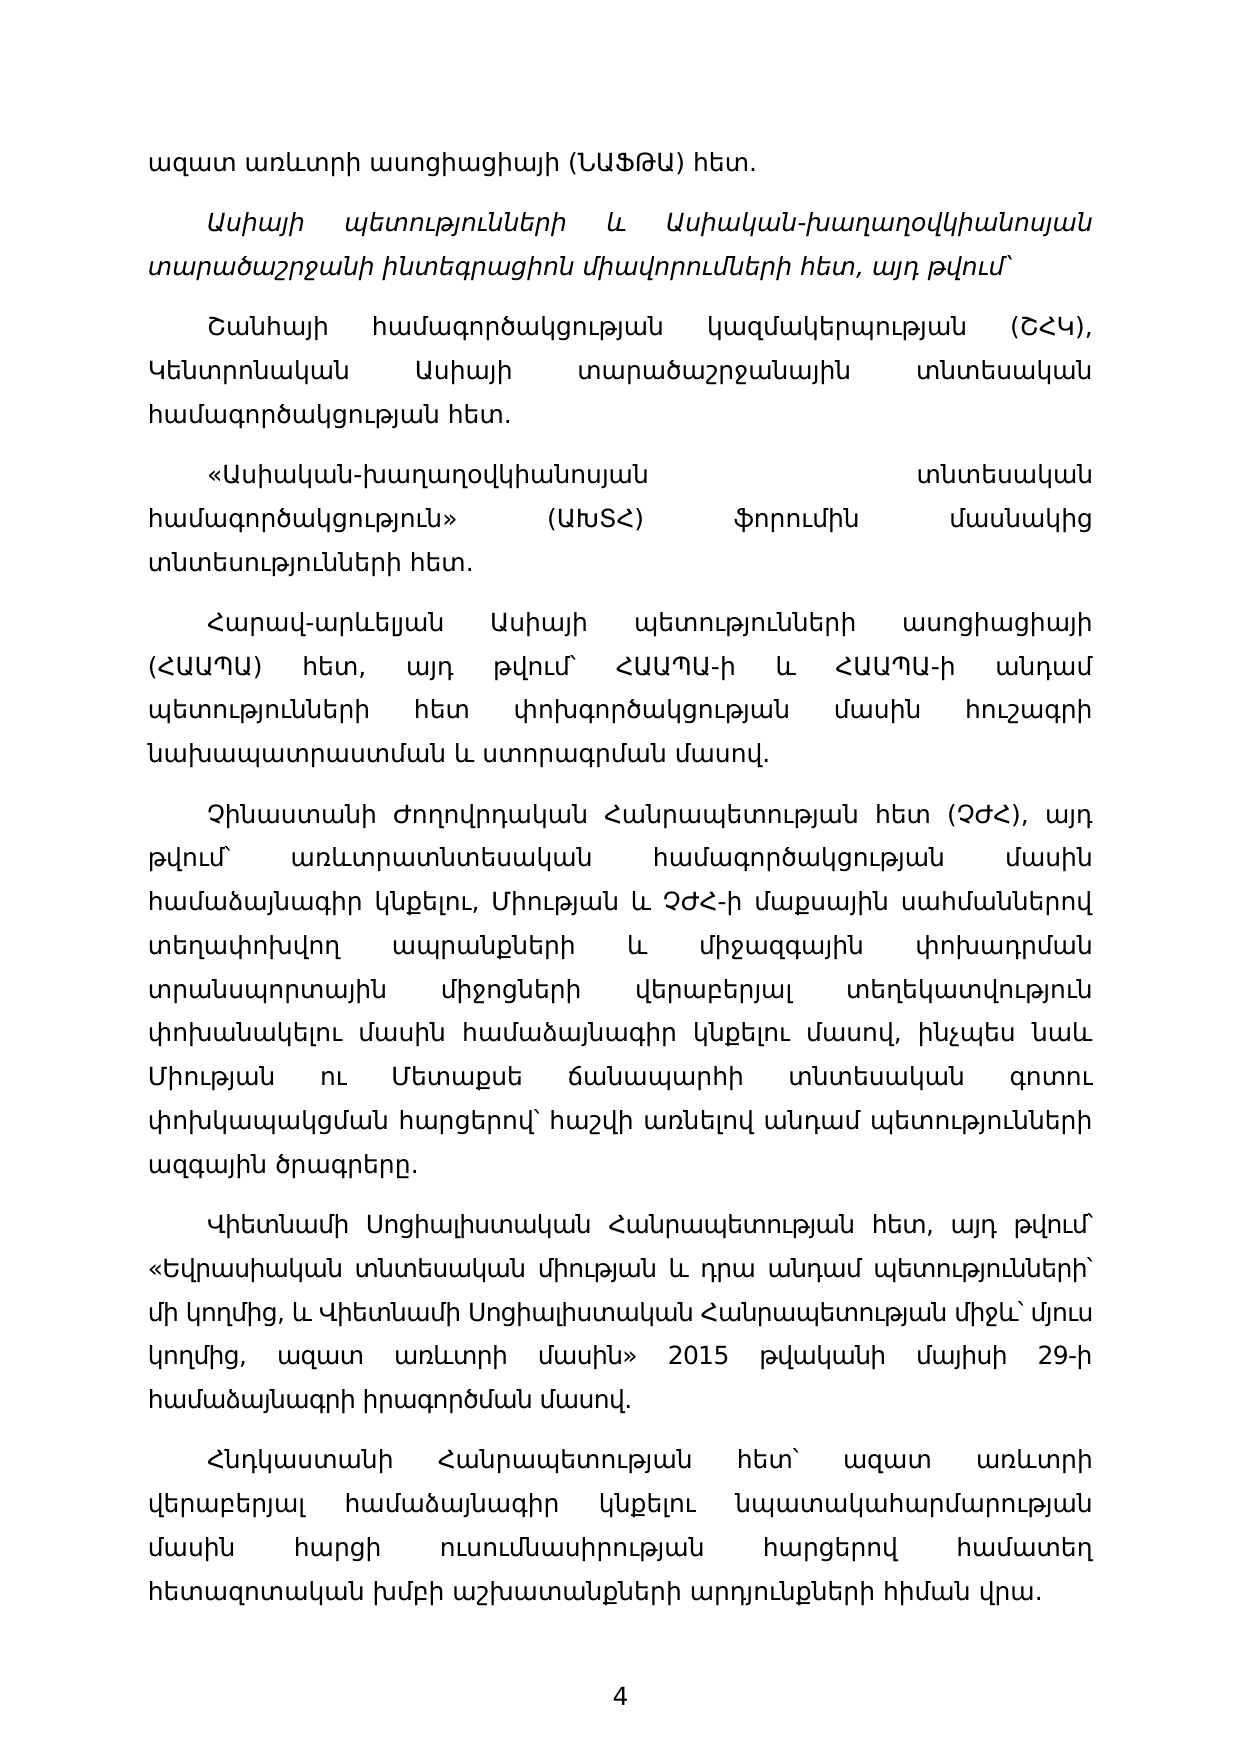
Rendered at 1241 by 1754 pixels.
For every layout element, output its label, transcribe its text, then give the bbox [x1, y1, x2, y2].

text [148, 148, 1093, 177]
text Ասիայի պետությունների և Ասիական-խաղաղօվկիանոսյան տարածաշրջանի ինտեգրացիոն միավորումների հետ, այդ թվում՝ [148, 208, 1093, 281]
text Վիետնամի Սոցիալիստական Հանրապետության հետ, այդ թվում՝ «Եվրասիական տնտեսական միության և դրա անդամ պետությունների՝ մի կողմից, և Վիետնամի Սոցիալիստական Հանրապետության միջև՝ մյուս կողմից, ազատ առևտրի մասին» 2015 թվականի մայիսի 29-ի համաձայնագրի իրագործման մասով. [148, 1210, 1093, 1414]
text «Ասիական-խաղաղօվկիանոսյան տնտեսական համագործակցություն» (ԱԽՏՀ) ֆորումին մասնակից տնտեսությունների հետ. [148, 460, 1093, 577]
text Շանհայի համագործակցության կազմակերպության (ՇՀԿ), Կենտրոնական Ասիայի տարածաշրջանային տնտեսական համագործակցության հետ. [148, 312, 1093, 429]
text Հարավ-արևելյան Ասիայի պետությունների ասոցիացիայի (ՀԱԱՊԱ) հետ, այդ թվում՝ ՀԱԱՊԱ-ի և ՀԱԱՊԱ-ի անդամ պետությունների հետ փոխգործակցության մասին հուշագրի նախապատրաստման և ստորագրման մասով. [148, 608, 1093, 768]
text Չինաստանի Ժողովրդական Հանրապետության հետ (ՉԺՀ), այդ թվում՝ առևտրատնտեսական համագործակցության մասին համաձայնագիր կնքելու, Միության և ՉԺՀ-ի մաքսային սահմաններով տեղափոխվող ապրանքների և միջազգային փոխադրման տրանսպորտային միջոցների վերաբերյալ տեղեկատվություն փոխանակելու մասին համաձայնագիր կնքելու մասով, ինչպես նաև Միության ու Մետաքսե ճանապարհի տնտեսական գոտու փոխկապակցման հարցերով՝ հաշվի առնելով անդամ պետությունների ազգային ծրագրերը. [148, 800, 1093, 1179]
text Հնդկաստանի Հանրապետության հետ՝ ազատ առևտրի վերաբերյալ համաձայնագիր կնքելու նպատակահարմարության մասին հարցի ուսումնասիրության հարցերով համատեղ հետազոտական խմբի աշխատանքների արդյունքների հիման վրա. [148, 1446, 1093, 1606]
